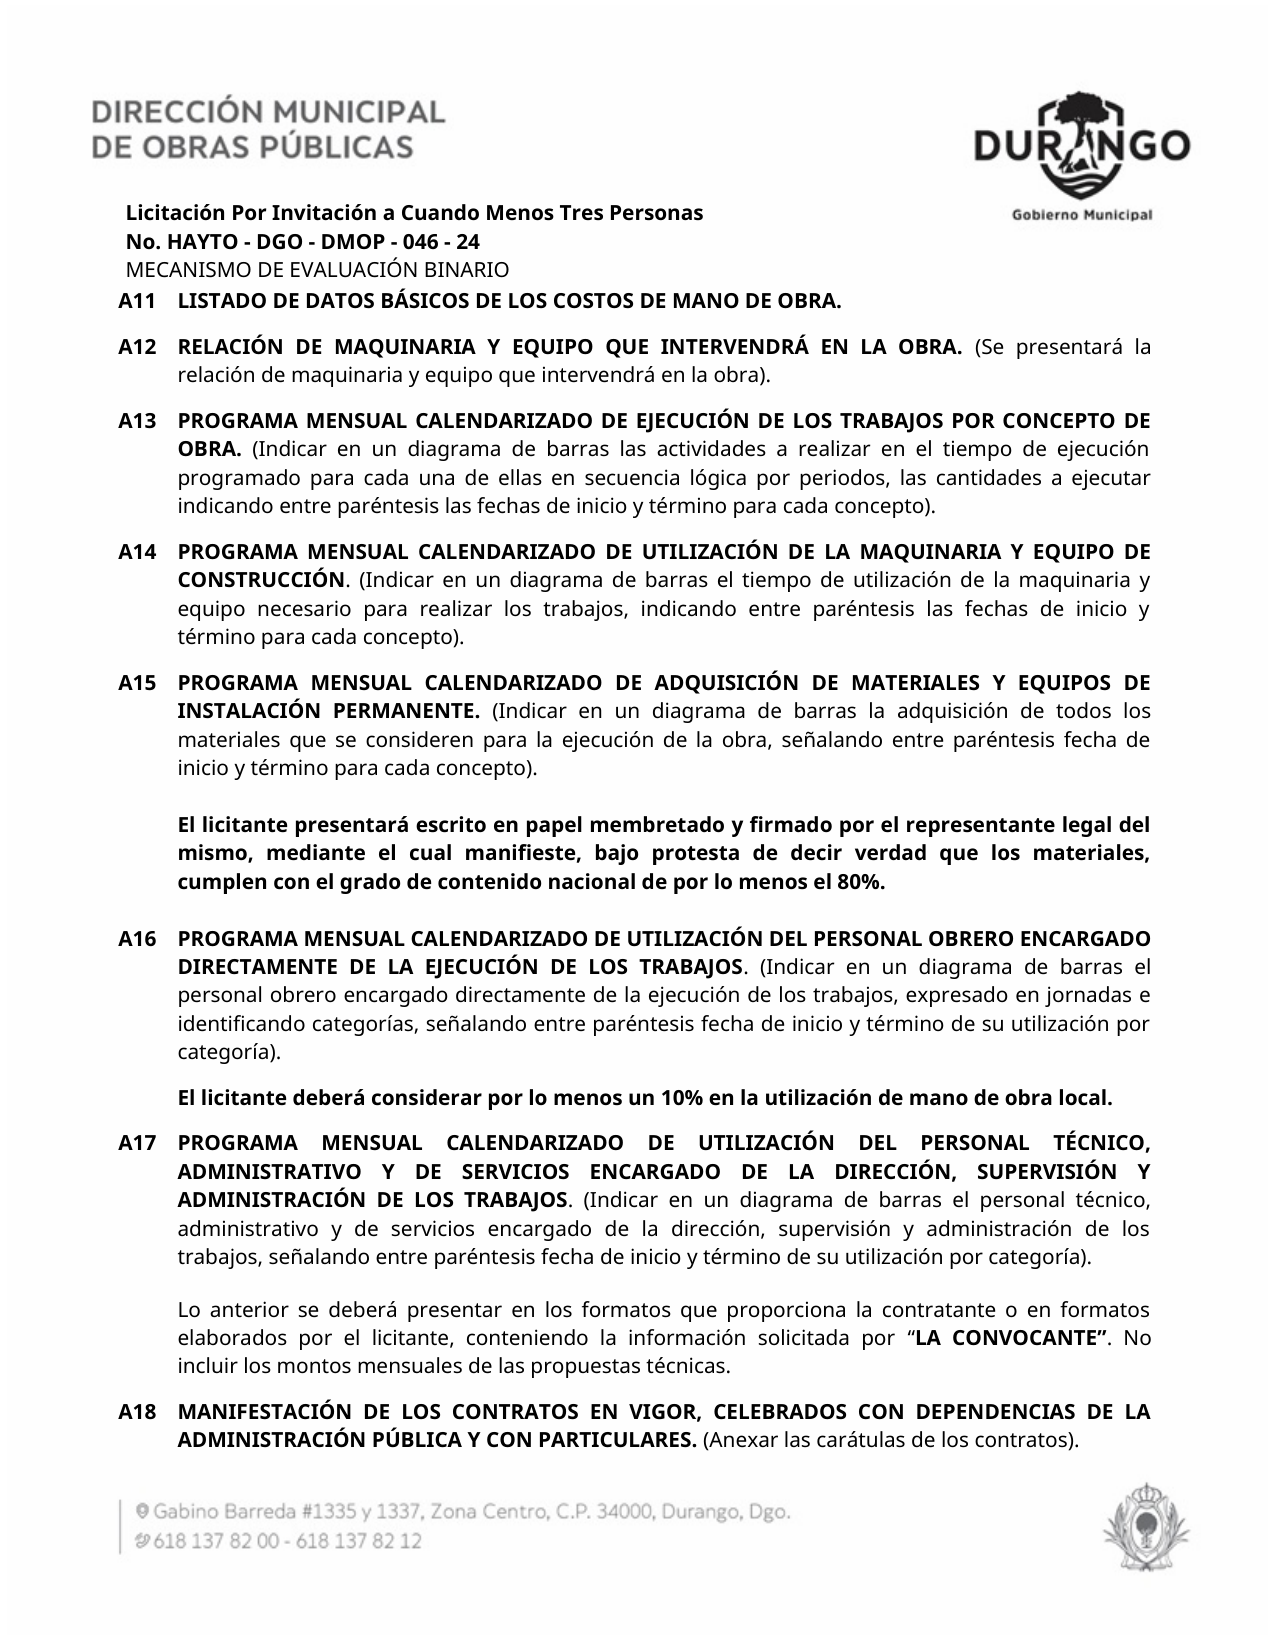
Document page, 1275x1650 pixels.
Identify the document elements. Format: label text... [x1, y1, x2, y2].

text A13 PROGRAMA MENSUAL CALENDARIZADO DE EJECUCIÓN DE LOS TRABAJOS POR CONCEPTO DE OBRA. (Indicar en un diagrama de barras las actividades a realizar en el tiempo de ejecución programado para cada una de ellas en secuencia lógica por periodos, las cantidades a ejecutar indicando entre paréntesis las fechas de inicio y término para cada concepto). [118, 406, 1152, 520]
text A14 PROGRAMA MENSUAL CALENDARIZADO DE UTILIZACIÓN DE LA MAQUINARIA Y EQUIPO DE CONSTRUCCIÓN. (Indicar en un diagrama de barras el tiempo de utilización de la maquinaria y equipo necesario para realizar los trabajos, indicando entre paréntesis las fechas de inicio y término para cada concepto). [118, 537, 1152, 651]
text A12 RELACIÓN DE MAQUINARIA Y EQUIPO QUE INTERVENDRÁ EN LA OBRA. (Se presentará la relación de maquinaria y equipo que intervendrá en la obra). [118, 332, 1152, 389]
text Lo anterior se deberá presentar en los formatos que proporciona la contratante o en formatos elaborados por el licitante, conteniendo la información solicitada por “LA CONVOCANTE”. No incluir los montos mensuales de las propuestas técnicas. [177, 1295, 1152, 1380]
text A16 PROGRAMA MENSUAL CALENDARIZADO DE UTILIZACIÓN DEL PERSONAL OBRERO ENCARGADO DIRECTAMENTE DE LA EJECUCIÓN DE LOS TRABAJOS. (Indicar en un diagrama de barras el personal obrero encargado directamente de la ejecución de los trabajos, expresado en jornadas e identificando categorías, señalando entre paréntesis fecha de inicio y término de su utilización por categoría). [118, 924, 1152, 1066]
picture [7, 5, 1269, 1635]
text El licitante deberá considerar por lo menos un 10% en la utilización de mano de obra local. [177, 1083, 1152, 1111]
text A18 MANIFESTACIÓN DE LOS CONTRATOS EN VIGOR, CELEBRADOS CON DEPENDENCIAS DE LA ADMINISTRACIÓN PÚBLICA Y CON PARTICULARES. (Anexar las carátulas de los contratos). [118, 1397, 1152, 1454]
text A17 PROGRAMA MENSUAL CALENDARIZADO DE UTILIZACIÓN DEL PERSONAL TÉCNICO, ADMINISTRATIVO Y DE SERVICIOS ENCARGADO DE LA DIRECCIÓN, SUPERVISIÓN Y ADMINISTRACIÓN DE LOS TRABAJOS. (Indicar en un diagrama de barras el personal técnico, administrativo y de servicios encargado de la dirección, supervisión y administración de los trabajos, señalando entre paréntesis fecha de inicio y término de su utilización por categoría). [118, 1128, 1152, 1271]
text A11 LISTADO DE DATOS BÁSICOS DE LOS COSTOS DE MANO DE OBRA. [118, 287, 1152, 315]
text A15 PROGRAMA MENSUAL CALENDARIZADO DE ADQUISICIÓN DE MATERIALES Y EQUIPOS DE INSTALACIÓN PERMANENTE. (Indicar en un diagrama de barras la adquisición de todos los materiales que se consideren para la ejecución de la obra, señalando entre paréntesis fecha de inicio y término para cada concepto). [118, 668, 1152, 782]
list El licitante presentará escrito en papel membretado y firmado por el representante legal del mismo, mediante el cual manifieste, bajo protesta de decir verdad que los materiales, cumplen con el grado de contenido nacional de por lo menos el 80%. [177, 810, 1152, 895]
